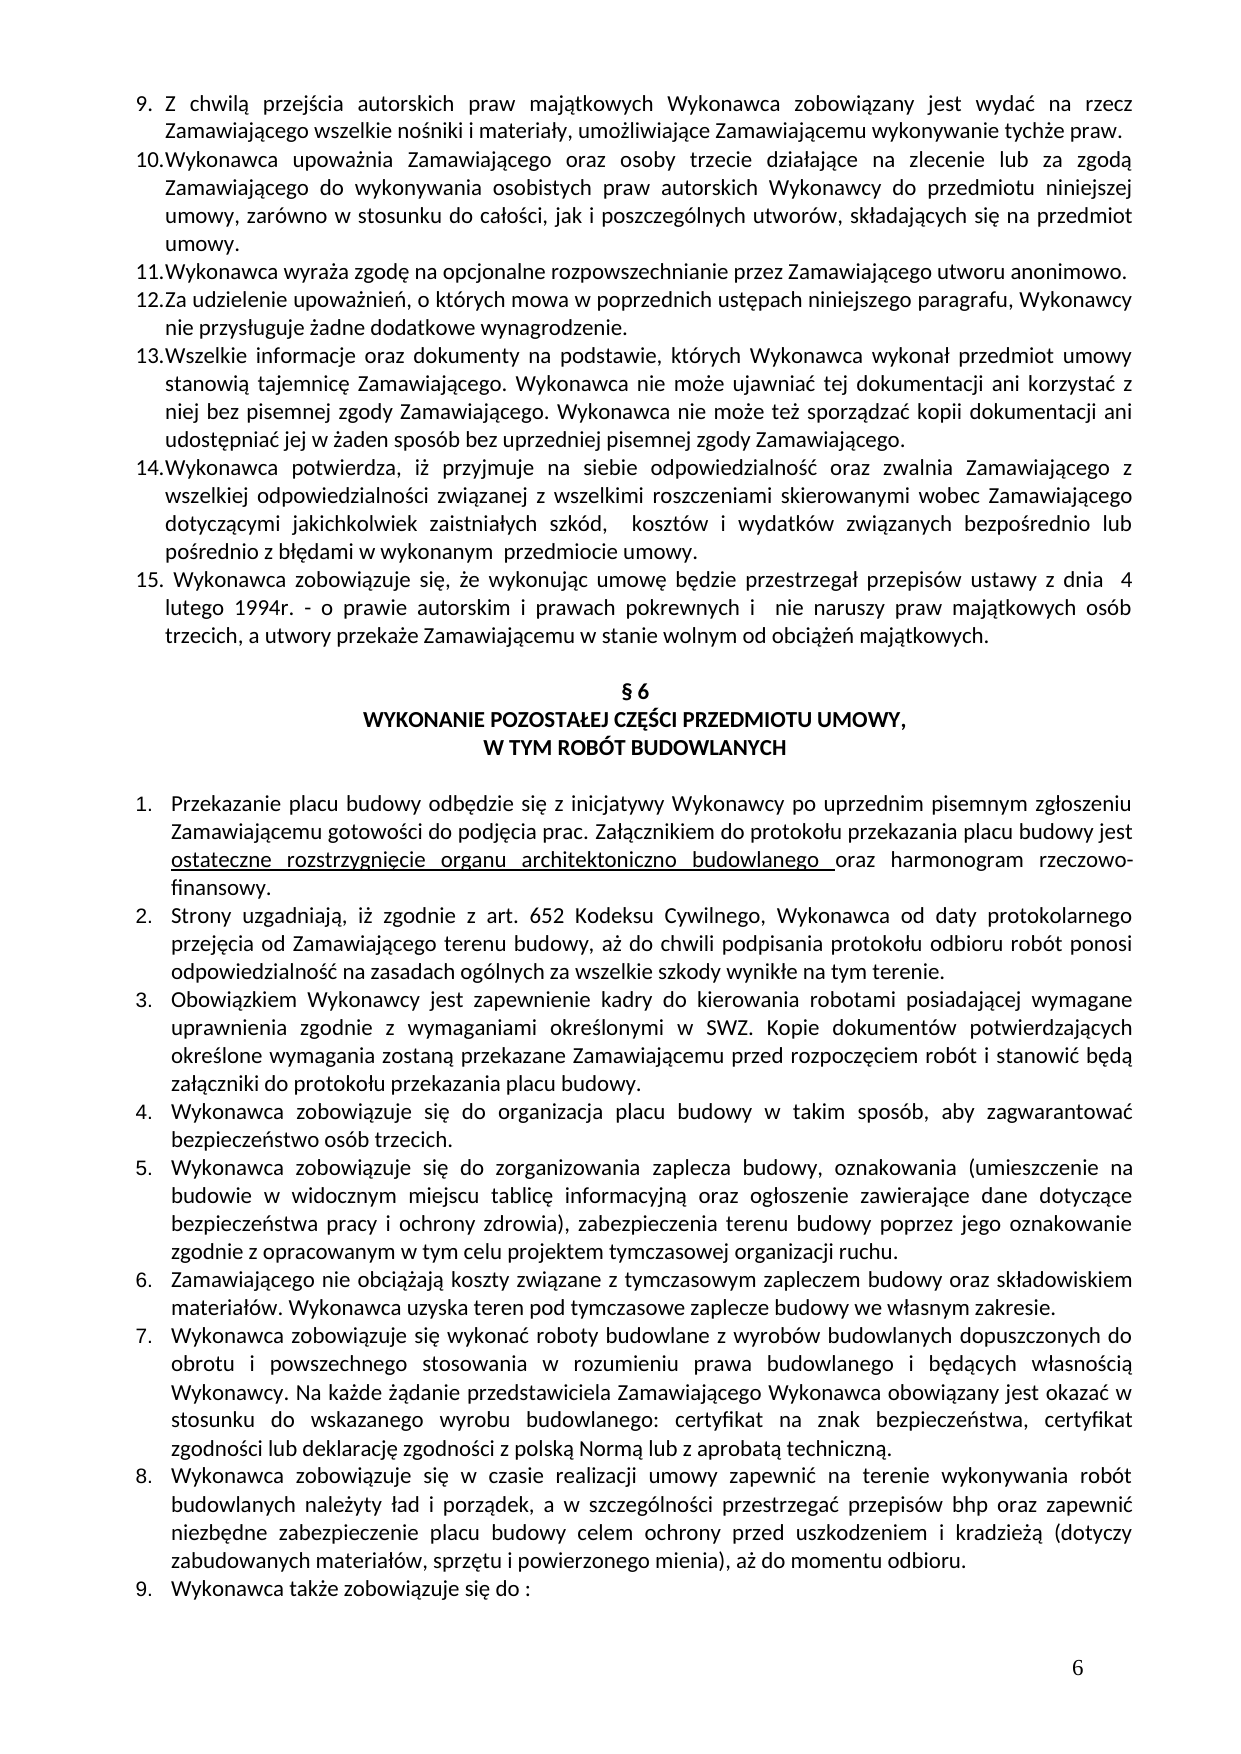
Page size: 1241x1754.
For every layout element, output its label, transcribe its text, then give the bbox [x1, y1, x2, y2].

list Wszelkie informacje oraz dokumenty na podstawie, których Wykonawca wykonał przedmiot umowy stanowią tajemnicę Zamawiającego. Wykonawca nie może ujawniać tej dokumentacji ani korzystać z niej bez pisemnej zgody Zamawiającego. Wykonawca nie może też sporządzać kopii dokumentacji ani udostępniać jej w żaden sposób bez uprzedniej pisemnej zgody Zamawiającego. [135, 341, 1134, 453]
list Wykonawca także zobowiązuje się do : [135, 1574, 1134, 1602]
list Zamawiającego nie obciążają koszty związane z tymczasowym zapleczem budowy oraz składowiskiem materiałów. Wykonawca uzyska teren pod tymczasowe zaplecze budowy we własnym zakresie. [135, 1266, 1134, 1322]
text 15. Wykonawca zobowiązuje się, że wykonując umowę będzie przestrzegał przepisów ustawy z dnia 4 lutego 1994r. - o prawie autorskim i prawach pokrewnych i nie naruszy praw majątkowych osób trzecich, a utwory przekaże Zamawiającemu w stanie wolnym od obciążeń majątkowych. [135, 565, 1134, 649]
text WYKONANIE POZOSTAŁEJ CZĘŚCI PRZEDMIOTU UMOWY, W TYM ROBÓT BUDOWLANYCH [135, 705, 1134, 761]
list Wykonawca potwierdza, iż przyjmuje na siebie odpowiedzialność oraz zwalnia Zamawiającego z wszelkiej odpowiedzialności związanej z wszelkimi roszczeniami skierowanymi wobec Zamawiającego dotyczącymi jakichkolwiek zaistniałych szkód, kosztów i wydatków związanych bezpośrednio lub pośrednio z błędami w wykonanym przedmiocie umowy. [135, 453, 1134, 565]
list Z chwilą przejścia autorskich praw majątkowych Wykonawca zobowiązany jest wydać na rzecz Zamawiającego wszelkie nośniki i materiały, umożliwiające Zamawiającemu wykonywanie tychże praw. [135, 89, 1134, 145]
list Obowiązkiem Wykonawcy jest zapewnienie kadry do kierowania robotami posiadającej wymagane uprawnienia zgodnie z wymaganiami określonymi w SWZ. Kopie dokumentów potwierdzających określone wymagania zostaną przekazane Zamawiającemu przed rozpoczęciem robót i stanowić będą załączniki do protokołu przekazania placu budowy. [135, 985, 1134, 1097]
list Wykonawca zobowiązuje się do zorganizowania zaplecza budowy, oznakowania (umieszczenie na budowie w widocznym miejscu tablicę informacyjną oraz ogłoszenie zawierające dane dotyczące bezpieczeństwa pracy i ochrony zdrowia), zabezpieczenia terenu budowy poprzez jego oznakowanie zgodnie z opracowanym w tym celu projektem tymczasowej organizacji ruchu. [135, 1153, 1134, 1266]
list Za udzielenie upoważnień, o których mowa w poprzednich ustępach niniejszego paragrafu, Wykonawcy nie przysługuje żadne dodatkowe wynagrodzenie. [135, 285, 1134, 341]
list Wykonawca wyraża zgodę na opcjonalne rozpowszechnianie przez Zamawiającego utworu anonimowo. [135, 257, 1134, 285]
list Wykonawca upoważnia Zamawiającego oraz osoby trzecie działające na zlecenie lub za zgodą Zamawiającego do wykonywania osobistych praw autorskich Wykonawcy do przedmiotu niniejszej umowy, zarówno w stosunku do całości, jak i poszczególnych utworów, składających się na przedmiot umowy. [135, 145, 1134, 257]
list § 6 [177, 677, 1093, 705]
list Przekazanie placu budowy odbędzie się z inicjatywy Wykonawcy po uprzednim pisemnym zgłoszeniu Zamawiającemu gotowości do podjęcia prac. Załącznikiem do protokołu przekazania placu budowy jest ostateczne rozstrzygnięcie organu architektoniczno budowlanego oraz harmonogram rzeczowo-finansowy. [135, 789, 1134, 901]
list Wykonawca zobowiązuje się w czasie realizacji umowy zapewnić na terenie wykonywania robót budowlanych należyty ład i porządek, a w szczególności przestrzegać przepisów bhp oraz zapewnić niezbędne zabezpieczenie placu budowy celem ochrony przed uszkodzeniem i kradzieżą (dotyczy zabudowanych materiałów, sprzętu i powierzonego mienia), aż do momentu odbioru. [135, 1462, 1134, 1574]
list Strony uzgadniają, iż zgodnie z art. 652 Kodeksu Cywilnego, Wykonawca od daty protokolarnego przejęcia od Zamawiającego terenu budowy, aż do chwili podpisania protokołu odbioru robót ponosi odpowiedzialność na zasadach ogólnych za wszelkie szkody wynikłe na tym terenie. [135, 901, 1134, 985]
list Wykonawca zobowiązuje się do organizacja placu budowy w takim sposób, aby zagwarantować bezpieczeństwo osób trzecich. [135, 1097, 1134, 1153]
list Wykonawca zobowiązuje się wykonać roboty budowlane z wyrobów budowlanych dopuszczonych do obrotu i powszechnego stosowania w rozumieniu prawa budowlanego i będących własnością Wykonawcy. Na każde żądanie przedstawiciela Zamawiającego Wykonawca obowiązany jest okazać w stosunku do wskazanego wyrobu budowlanego: certyfikat na znak bezpieczeństwa, certyfikat zgodności lub deklarację zgodności z polską Normą lub z aprobatą techniczną. [135, 1322, 1134, 1462]
